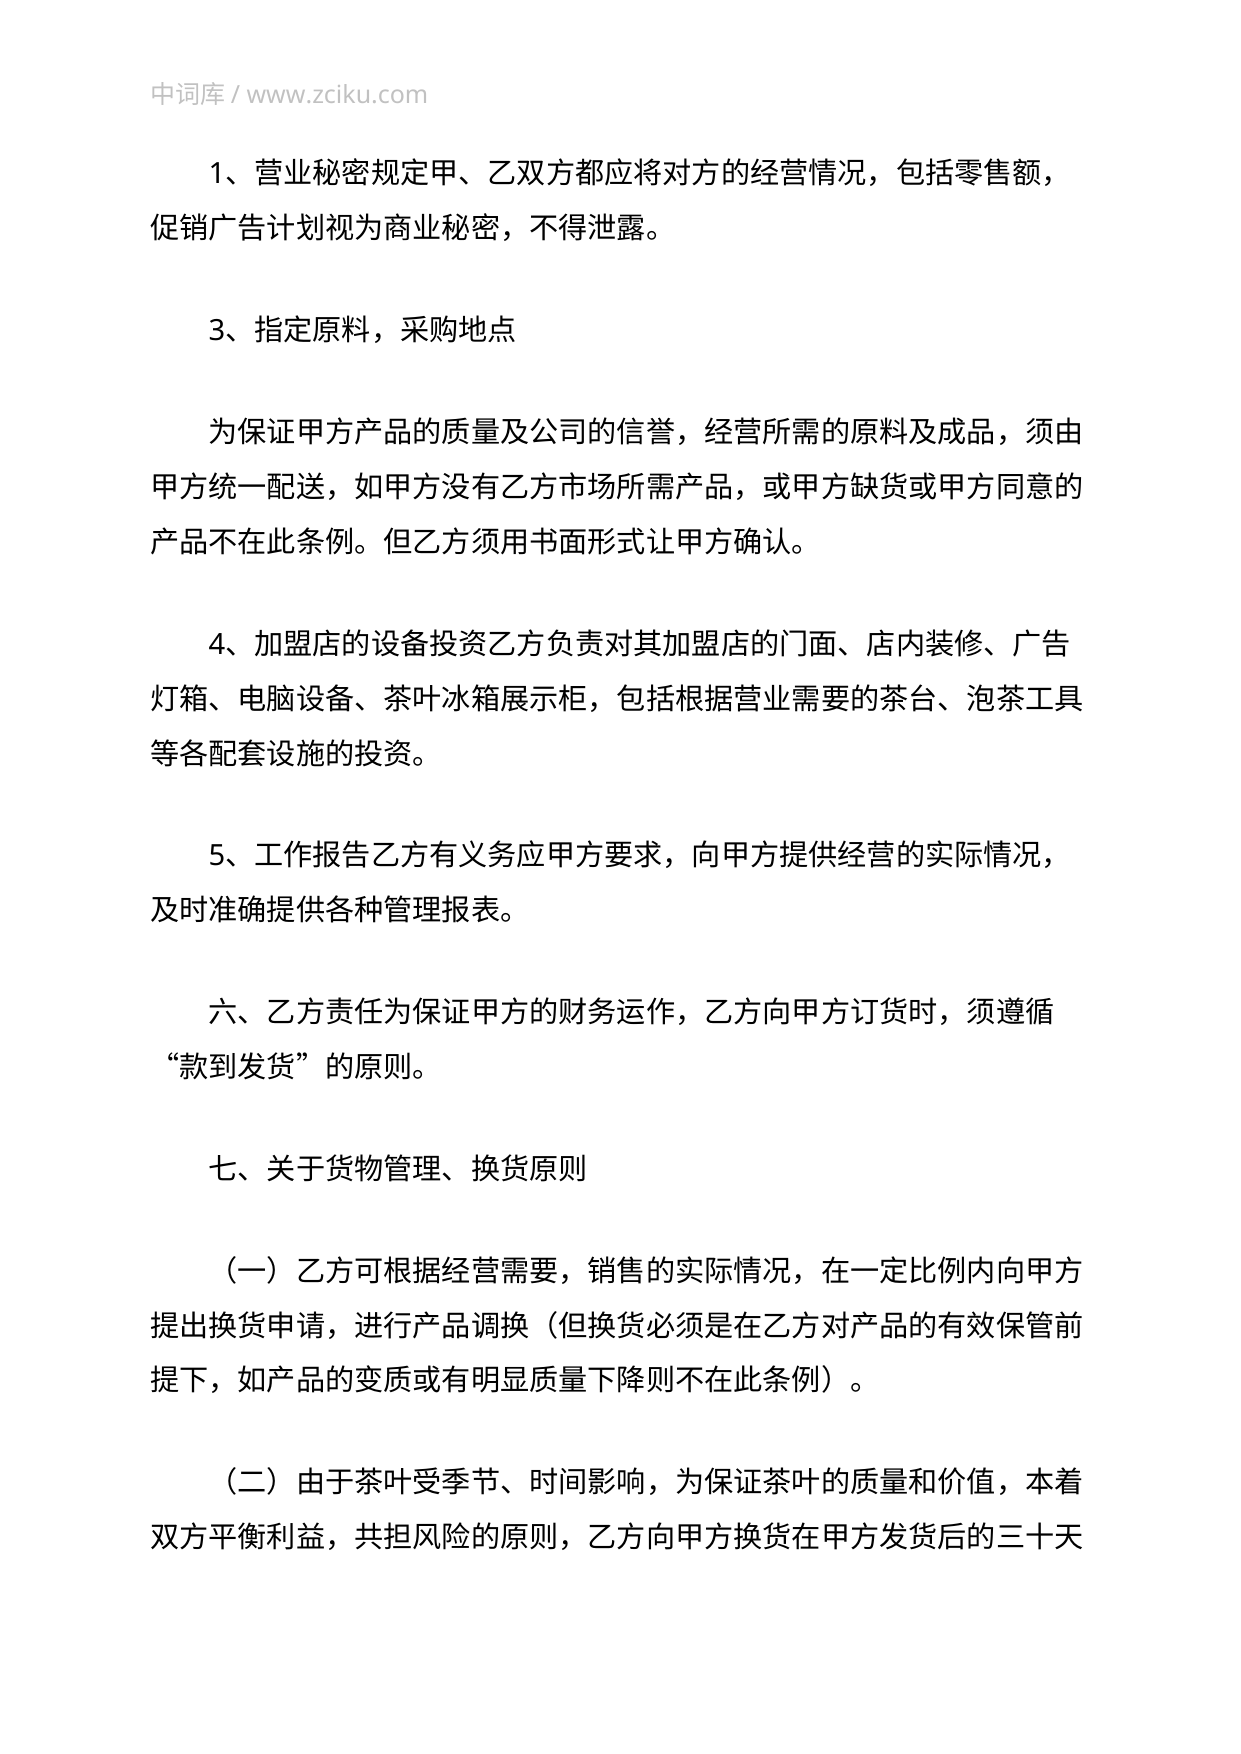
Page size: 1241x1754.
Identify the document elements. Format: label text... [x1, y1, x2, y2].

text 六、乙方责任为保证甲方的财务运作，乙方向甲方订货时，须遵循“款到发货”的原则。 [150, 989, 1090, 1086]
text （一）乙方可根据经营需要，销售的实际情况，在一定比例内向甲方提出换货申请，进行产品调换（但换货必须是在乙方对产品的有效保管前提下，如产品的变质或有明显质量下降则不在此条例）。 [150, 1247, 1090, 1399]
text 5、工作报告乙方有义务应甲方要求，向甲方提供经营的实际情况，及时准确提供各种管理报表。 [150, 832, 1090, 929]
text 1、营业秘密规定甲、乙双方都应将对方的经营情况，包括零售额，促销广告计划视为商业秘密，不得泄露。 [150, 150, 1090, 247]
text 为保证甲方产品的质量及公司的信誉，经营所需的原料及成品，须由甲方统一配送，如甲方没有乙方市场所需产品，或甲方缺货或甲方同意的产品不在此条例。但乙方须用书面形式让甲方确认。 [150, 409, 1090, 561]
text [150, 1459, 1090, 1556]
text 3、指定原料，采购地点 [150, 307, 1090, 349]
text 4、加盟店的设备投资乙方负责对其加盟店的门面、店内装修、广告灯箱、电脑设备、茶叶冰箱展示柜，包括根据营业需要的茶台、泡茶工具等各配套设施的投资。 [150, 620, 1090, 772]
text 七、关于货物管理、换货原则 [150, 1145, 1090, 1188]
